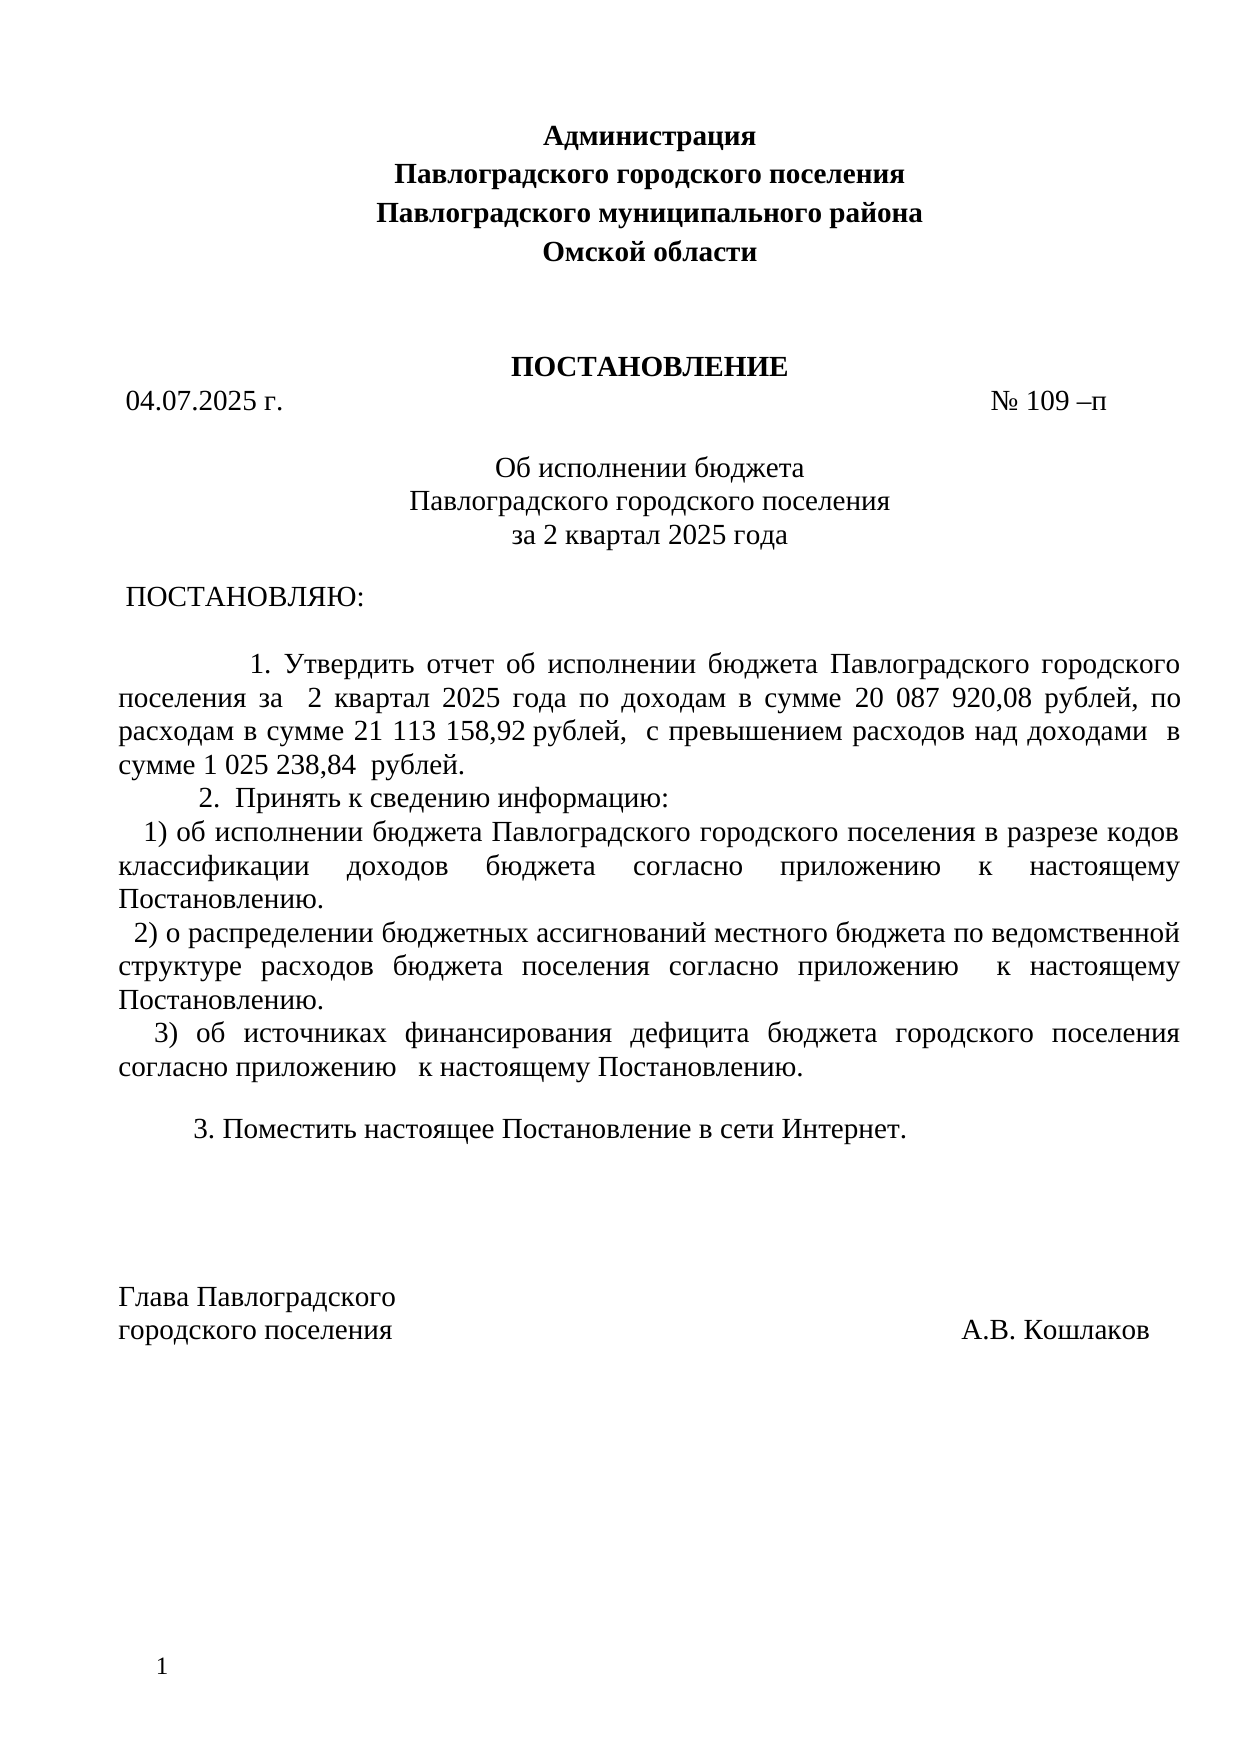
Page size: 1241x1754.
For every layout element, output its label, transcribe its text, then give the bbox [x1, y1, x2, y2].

text Павлоградского городского поселения [118, 157, 1181, 190]
text 3. Поместить настоящее Постановление в сети Интернет. [118, 1111, 1181, 1145]
text 1. Утвердить отчет об исполнении бюджета Павлоградского городского поселения за 2 квартал 2025 года по доходам в сумме 20 087 920,08 рублей, по расходам в сумме 21 113 158,92 рублей, с превышением расходов над доходами в сумме 1 025 238,84 рублей. [118, 646, 1181, 781]
text 2. Принять к сведению информацию: [118, 781, 1181, 814]
text Павлоградского муниципального района [118, 195, 1181, 229]
text ПОСТАНОВЛЯЮ: [118, 579, 1181, 613]
text 1) об исполнении бюджета Павлоградского городского поселения в разрезе кодов классификации доходов бюджета согласно приложению к настоящему Постановлению. [81, 814, 1181, 915]
text за 2 квартал 2025 года [118, 517, 1181, 551]
title 04.07.2025 г. № 109 –п [118, 383, 1181, 416]
title ПОСТАНОВЛЕНИЕ [118, 349, 1181, 383]
text Об исполнении бюджета [118, 450, 1181, 483]
text Омской области [118, 234, 1181, 267]
text Глава Павлоградского [118, 1279, 1181, 1312]
text 2) о распределении бюджетных ассигнований местного бюджета по ведомственной структуре расходов бюджета поселения согласно приложению к настоящему Постановлению. [118, 915, 1181, 1015]
text Администрация [118, 118, 1181, 152]
text 3) об источниках финансирования дефицита бюджета городского поселения согласно приложению к настоящему Постановлению. [118, 1015, 1181, 1082]
text Павлоградского городского поселения [118, 483, 1181, 517]
text городского поселения А.В. Кошлаков [118, 1312, 1181, 1346]
